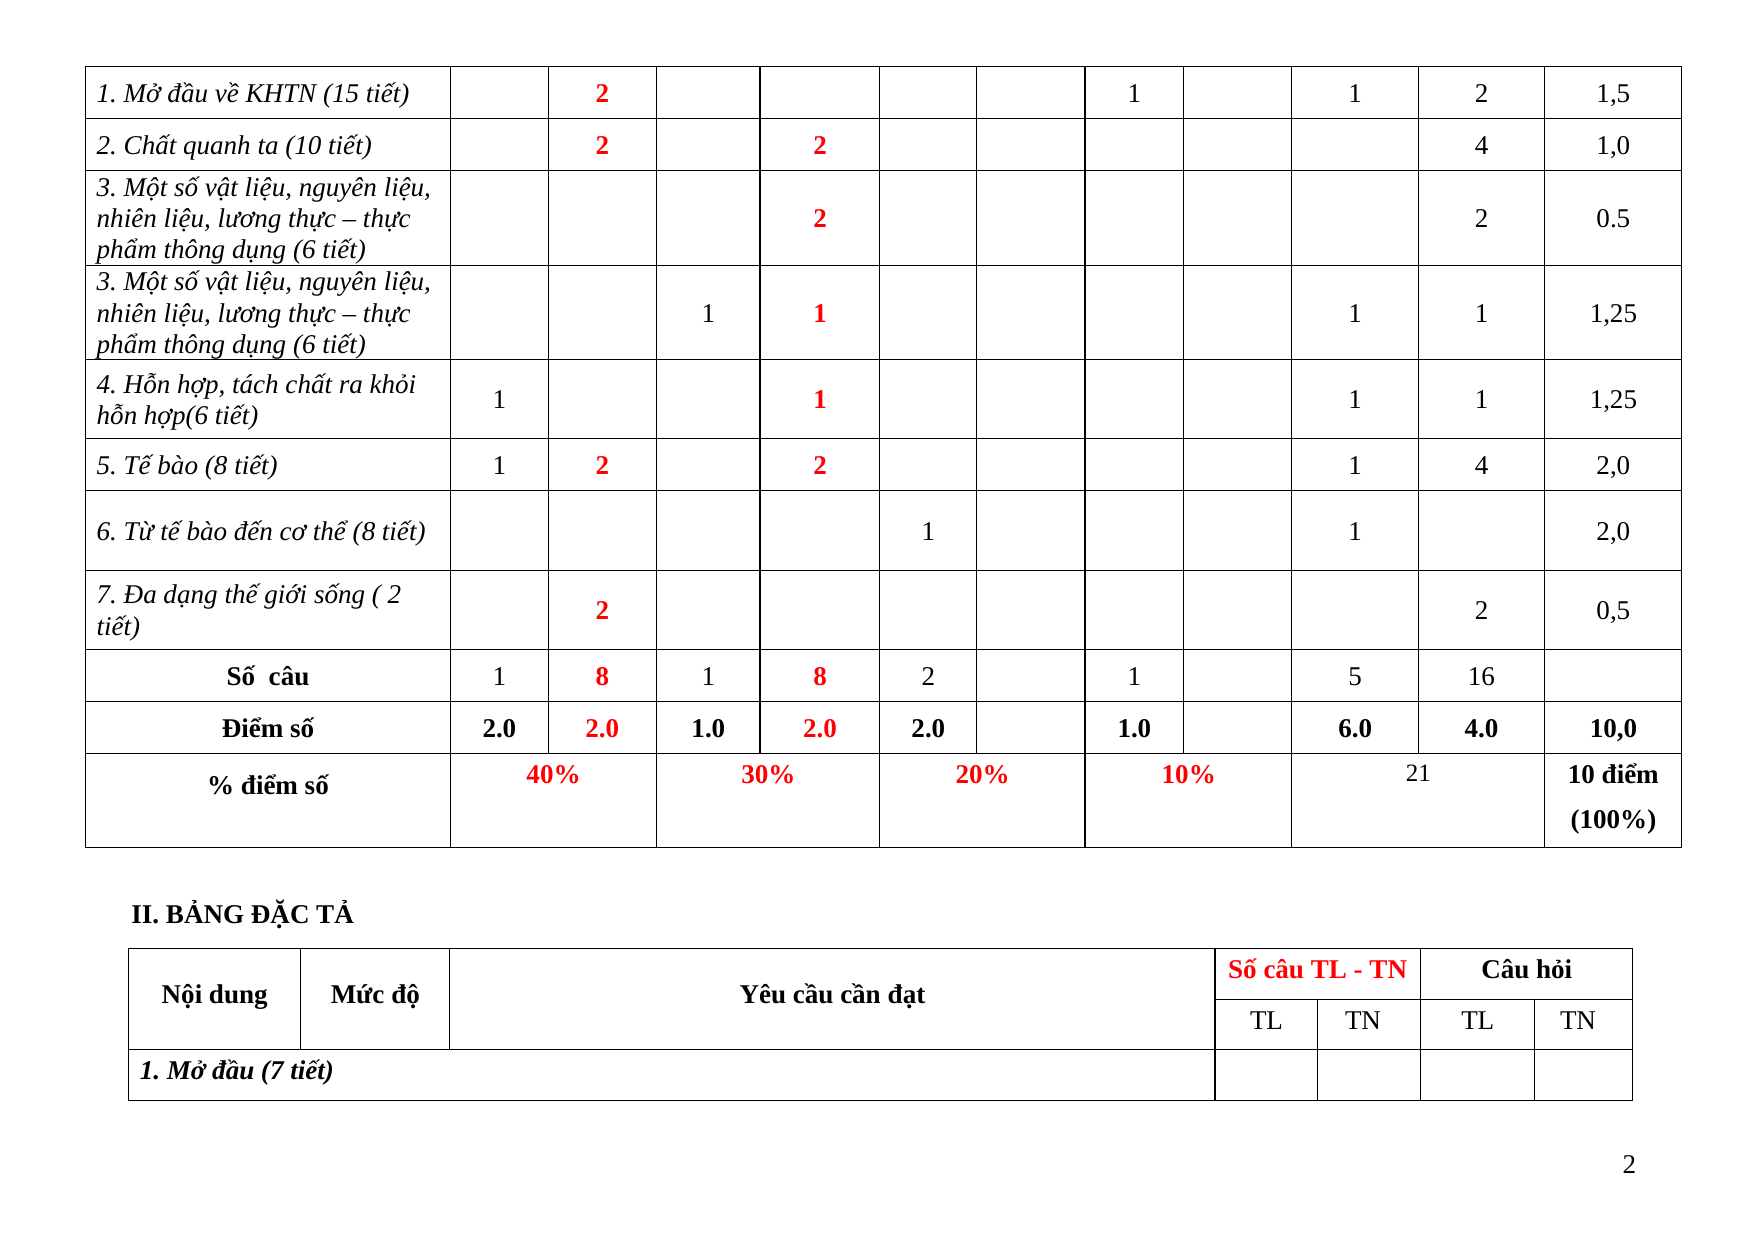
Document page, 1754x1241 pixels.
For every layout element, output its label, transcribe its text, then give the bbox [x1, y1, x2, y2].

table_cell 1,0 [1545, 119, 1681, 170]
table_cell [1292, 119, 1418, 170]
table_cell [657, 491, 759, 569]
table_cell 2.0 [761, 702, 879, 753]
table_cell 2 [1419, 67, 1544, 118]
table_cell 1 [761, 266, 879, 359]
table_cell [977, 650, 1084, 701]
table_cell 4 [1419, 439, 1544, 490]
table_cell TL [1216, 1000, 1317, 1049]
table_cell 10 điểm (100%) [1545, 754, 1681, 847]
table_header Nội dung [129, 949, 300, 1049]
table_cell [1184, 571, 1291, 649]
table_cell [657, 439, 759, 490]
table_cell TL [1421, 1000, 1534, 1049]
table_cell [1086, 119, 1183, 170]
table_cell [451, 119, 548, 170]
table_cell [1184, 67, 1291, 118]
table_cell [880, 67, 976, 118]
table_cell 2 [549, 439, 656, 490]
table_cell [1535, 1050, 1632, 1100]
table_cell [1184, 266, 1291, 359]
table_cell 4. Hỗn hợp, tách chất ra khỏi hỗn hợp(6 tiết) [86, 360, 450, 438]
table_cell [549, 360, 656, 438]
table_cell [1292, 571, 1418, 649]
table_cell 1 [657, 266, 759, 359]
table_cell [1421, 1050, 1534, 1100]
table_cell [1184, 119, 1291, 170]
table_cell 10% [1086, 754, 1291, 847]
table_cell TN [1318, 1000, 1420, 1049]
table_cell 2 [761, 439, 879, 490]
table_cell 2.0 [549, 702, 656, 753]
table_cell [1184, 702, 1291, 753]
table_cell 2 [1419, 571, 1544, 649]
table_cell 1.0 [657, 702, 759, 753]
table_cell [1419, 491, 1544, 569]
table_cell [977, 119, 1084, 170]
table_cell 2 [549, 571, 656, 649]
table_cell [451, 571, 548, 649]
table_cell [549, 491, 656, 569]
table_cell [657, 571, 759, 649]
table_cell 3. Một số vật liệu, nguyên liệu, nhiên liệu, lương thực – thực phẩm thông dụng (6 tiết) [86, 171, 450, 264]
table_cell [1086, 439, 1183, 490]
table_cell [761, 571, 879, 649]
table_cell [977, 439, 1084, 490]
table_cell [549, 171, 656, 264]
table_cell [1086, 571, 1183, 649]
table_header Số câu TL - TN [1216, 949, 1420, 999]
table_cell [977, 360, 1084, 438]
table_cell [977, 171, 1084, 264]
table_cell [977, 266, 1084, 359]
table_cell [880, 119, 976, 170]
table_cell [1184, 360, 1291, 438]
table_cell 16 [1419, 650, 1544, 701]
table_cell 1 [451, 439, 548, 490]
table_cell 1 [1292, 491, 1418, 569]
table_cell 1 [1086, 650, 1183, 701]
table_cell [1292, 171, 1418, 264]
table_cell 1 [1292, 360, 1418, 438]
table_cell [1184, 650, 1291, 701]
table_cell 1 [1086, 67, 1183, 118]
table_cell 2 [761, 119, 879, 170]
table_cell [549, 266, 656, 359]
table_cell TN [1535, 1000, 1632, 1049]
table_cell [761, 491, 879, 569]
table_header Yêu cầu cần đạt [450, 949, 1214, 1049]
table_cell 2.0 [451, 702, 548, 753]
table_cell 8 [549, 650, 656, 701]
table_cell 2,0 [1545, 439, 1681, 490]
table_cell [761, 67, 879, 118]
table_cell [880, 171, 976, 264]
table_cell 2. Chất quanh ta (10 tiết) [86, 119, 450, 170]
table_cell 4 [1419, 119, 1544, 170]
table_cell [977, 67, 1084, 118]
table_cell 1 [1292, 266, 1418, 359]
table_cell 1.0 [1086, 702, 1183, 753]
table_cell 3. Một số vật liệu, nguyên liệu, nhiên liệu, lương thực – thực phẩm thông dụng (6 tiết) [86, 266, 450, 359]
table_header Mức độ [301, 949, 449, 1049]
table_cell 30% [657, 754, 879, 847]
table_cell [1086, 266, 1183, 359]
table_cell [1184, 439, 1291, 490]
table_cell 1 [451, 650, 548, 701]
table_cell [977, 491, 1084, 569]
table_cell 2 [880, 650, 976, 701]
table_cell [880, 360, 976, 438]
table_cell 10,0 [1545, 702, 1681, 753]
table_cell [451, 67, 548, 118]
table_cell [1086, 491, 1183, 569]
table_cell 1 [1419, 360, 1544, 438]
table_cell 1,25 [1545, 360, 1681, 438]
table_cell [880, 439, 976, 490]
table_cell 1 [761, 360, 879, 438]
table_cell [1086, 360, 1183, 438]
table_cell % điểm số [86, 754, 450, 847]
table_cell 7. Đa dạng thế giới sống ( 2 tiết) [86, 571, 450, 649]
table_cell [451, 266, 548, 359]
table_header Câu hỏi [1421, 949, 1632, 999]
table_cell 5 [1292, 650, 1418, 701]
table_cell [657, 171, 759, 264]
table_cell 6.0 [1292, 702, 1418, 753]
table_cell 6. Từ tế bào đến cơ thể (8 tiết) [86, 491, 450, 569]
table_cell [1216, 1050, 1317, 1100]
table_cell 0.5 [1545, 171, 1681, 264]
table_cell 21 [1292, 754, 1544, 847]
table_cell 1,25 [1545, 266, 1681, 359]
table_cell 1 [1419, 266, 1544, 359]
table_cell 8 [761, 650, 879, 701]
table_cell [1184, 491, 1291, 569]
table_cell 1 [880, 491, 976, 569]
table_cell [451, 491, 548, 569]
table_cell [880, 571, 976, 649]
table_cell Điểm số [86, 702, 450, 753]
table_cell [977, 702, 1084, 753]
table_cell 0,5 [1545, 571, 1681, 649]
table_cell [657, 67, 759, 118]
table_cell 4.0 [1419, 702, 1544, 753]
table_cell [1545, 650, 1681, 701]
table_cell 1 [657, 650, 759, 701]
table_cell 1 [1292, 439, 1418, 490]
table_cell 2,0 [1545, 491, 1681, 569]
table_cell [451, 171, 548, 264]
table_cell 1 [451, 360, 548, 438]
table_cell [657, 360, 759, 438]
table_cell [977, 571, 1084, 649]
table_cell [1318, 1050, 1420, 1100]
table_cell 1. Mở đầu về KHTN (15 tiết) [86, 67, 450, 118]
table_cell 20% [880, 754, 1084, 847]
table_cell 5. Tế bào (8 tiết) [86, 439, 450, 490]
table_cell 2.0 [880, 702, 976, 753]
table_cell 2 [761, 171, 879, 264]
table_cell 2 [549, 67, 656, 118]
table_cell 1,5 [1545, 67, 1681, 118]
table_cell Số câu [86, 650, 450, 701]
table_cell [1086, 171, 1183, 264]
table_cell [880, 266, 976, 359]
table_cell 2 [549, 119, 656, 170]
text II. BẢNG ĐẶC TẢ [131, 898, 1636, 929]
table_cell [657, 119, 759, 170]
table_cell 1 [1292, 67, 1418, 118]
table_cell 2 [1419, 171, 1544, 264]
table_cell 40% [451, 754, 656, 847]
table_cell [1184, 171, 1291, 264]
table_cell 1. Mở đầu (7 tiết) [129, 1050, 1214, 1100]
